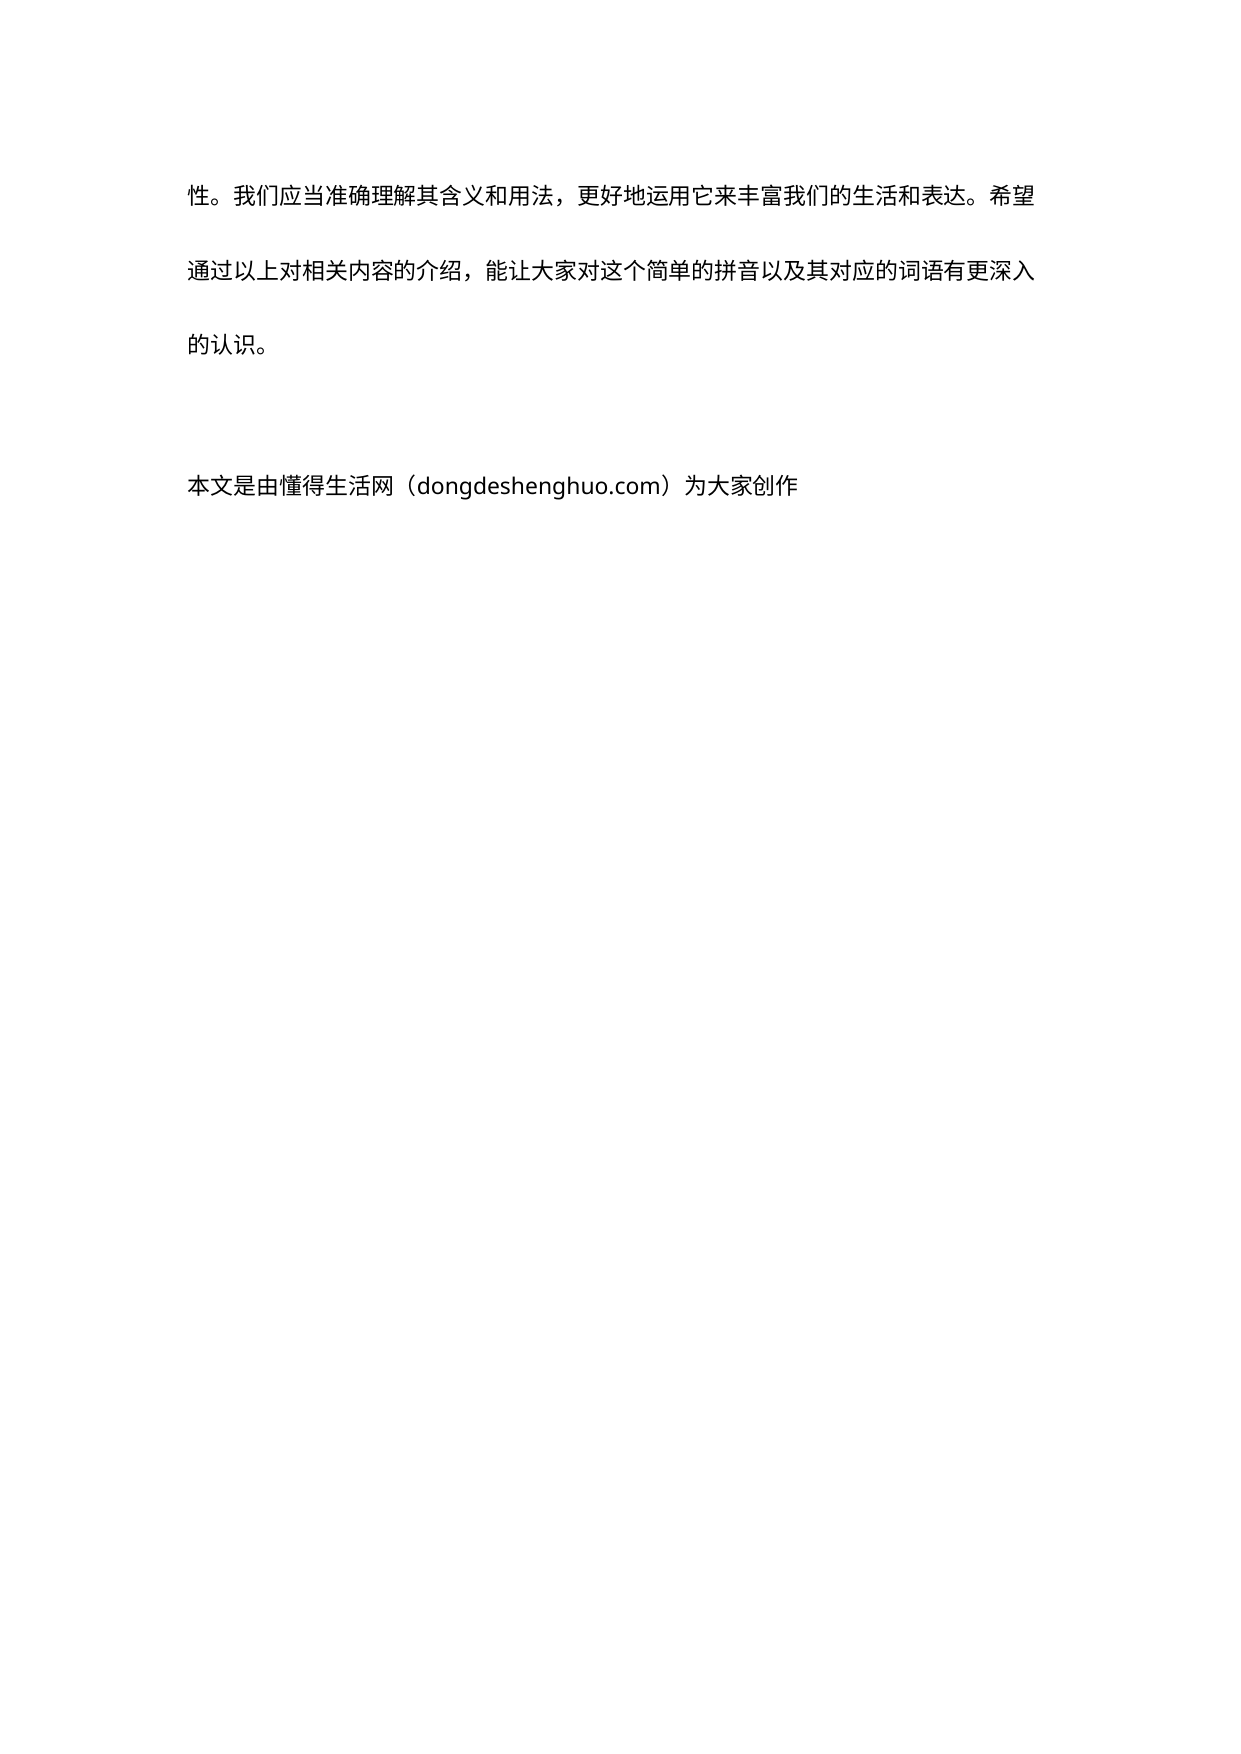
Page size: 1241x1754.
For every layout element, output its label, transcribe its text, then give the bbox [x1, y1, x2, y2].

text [187, 162, 1053, 376]
text 本文是由懂得生活网（dongdeshenghuo.com）为大家创作 [187, 452, 1053, 517]
